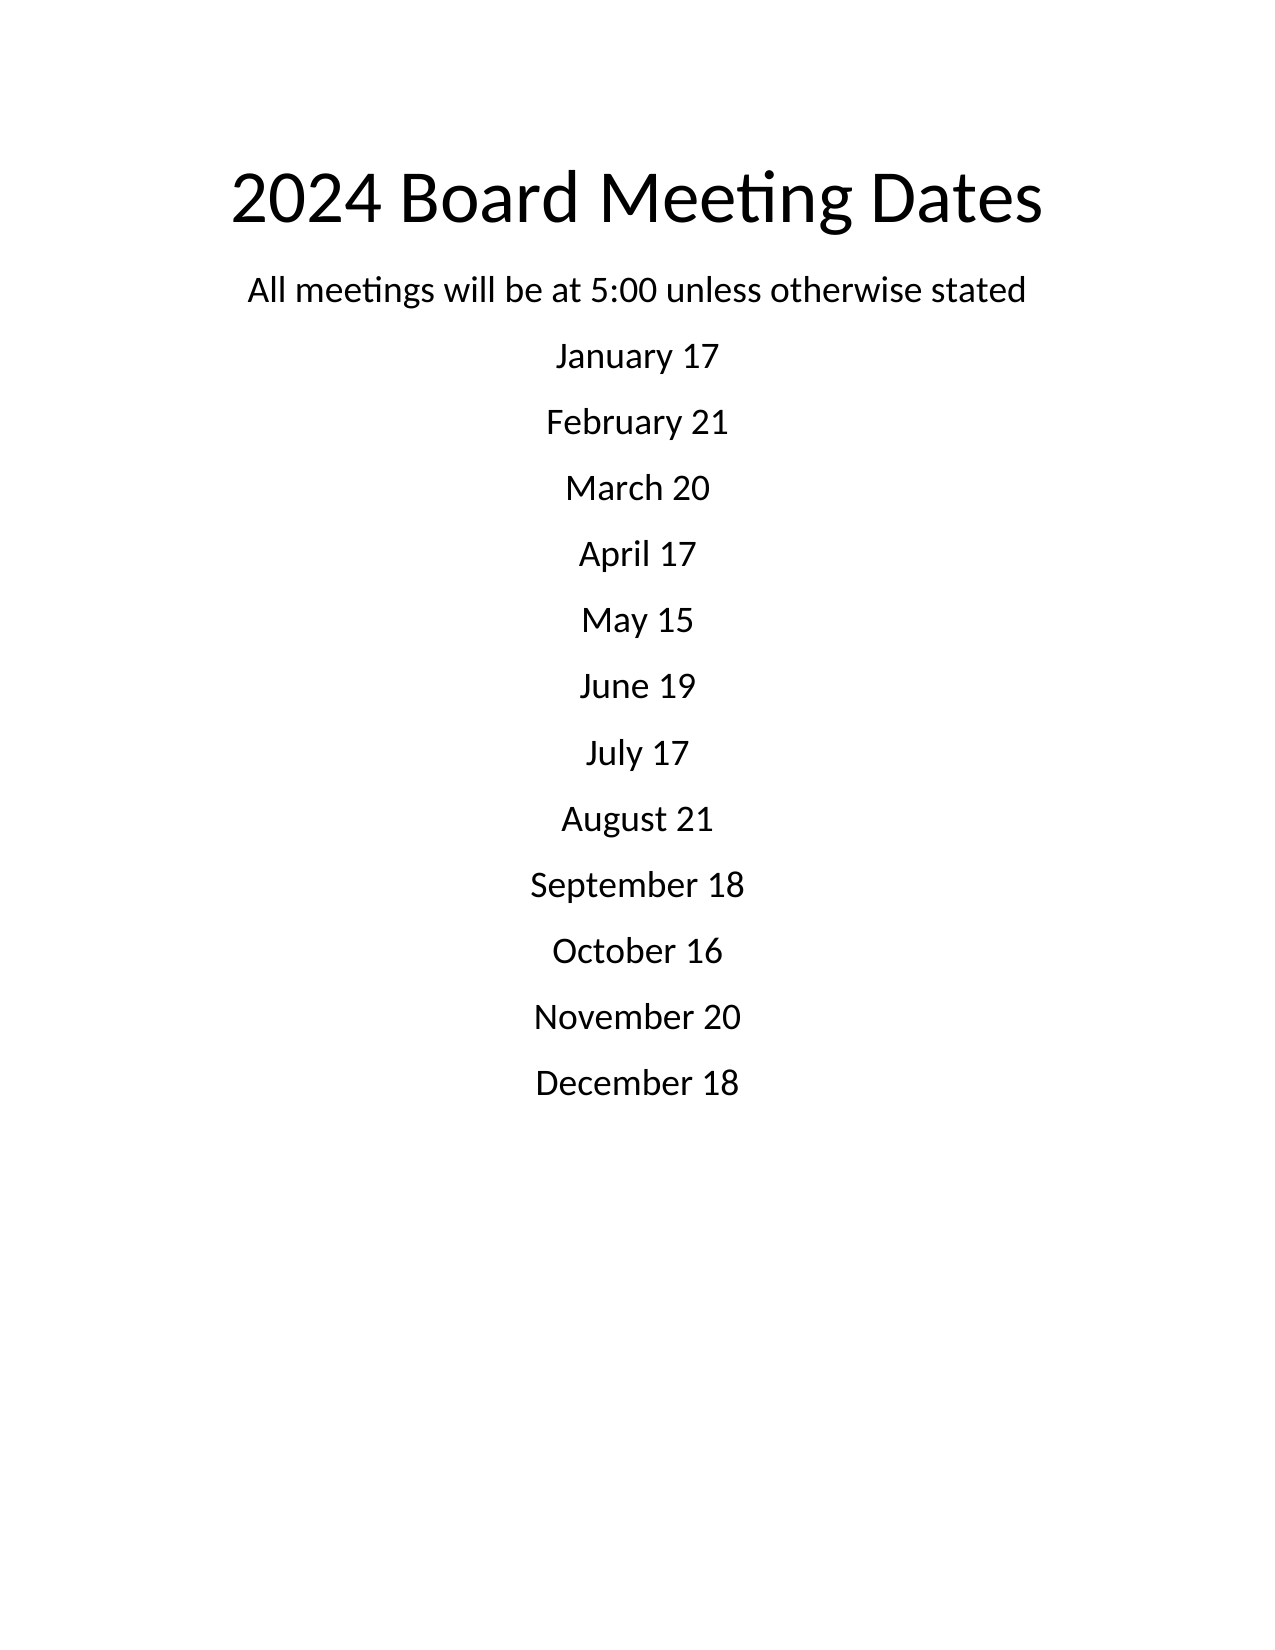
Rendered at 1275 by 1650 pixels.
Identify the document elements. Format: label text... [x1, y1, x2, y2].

text All meetings will be at 5:00 unless otherwise stated [150, 266, 1125, 311]
text May 15 [150, 596, 1125, 642]
text April 17 [150, 530, 1125, 576]
text October 16 [150, 927, 1125, 973]
text November 20 [150, 993, 1125, 1039]
text June 19 [150, 662, 1125, 708]
text 2024 Board Meeting Dates [150, 150, 1125, 242]
text July 17 [150, 728, 1125, 774]
text March 20 [150, 464, 1125, 510]
text September 18 [150, 861, 1125, 907]
text August 21 [150, 795, 1125, 841]
text December 18 [150, 1059, 1125, 1105]
text February 21 [150, 398, 1125, 444]
text January 17 [150, 332, 1125, 377]
